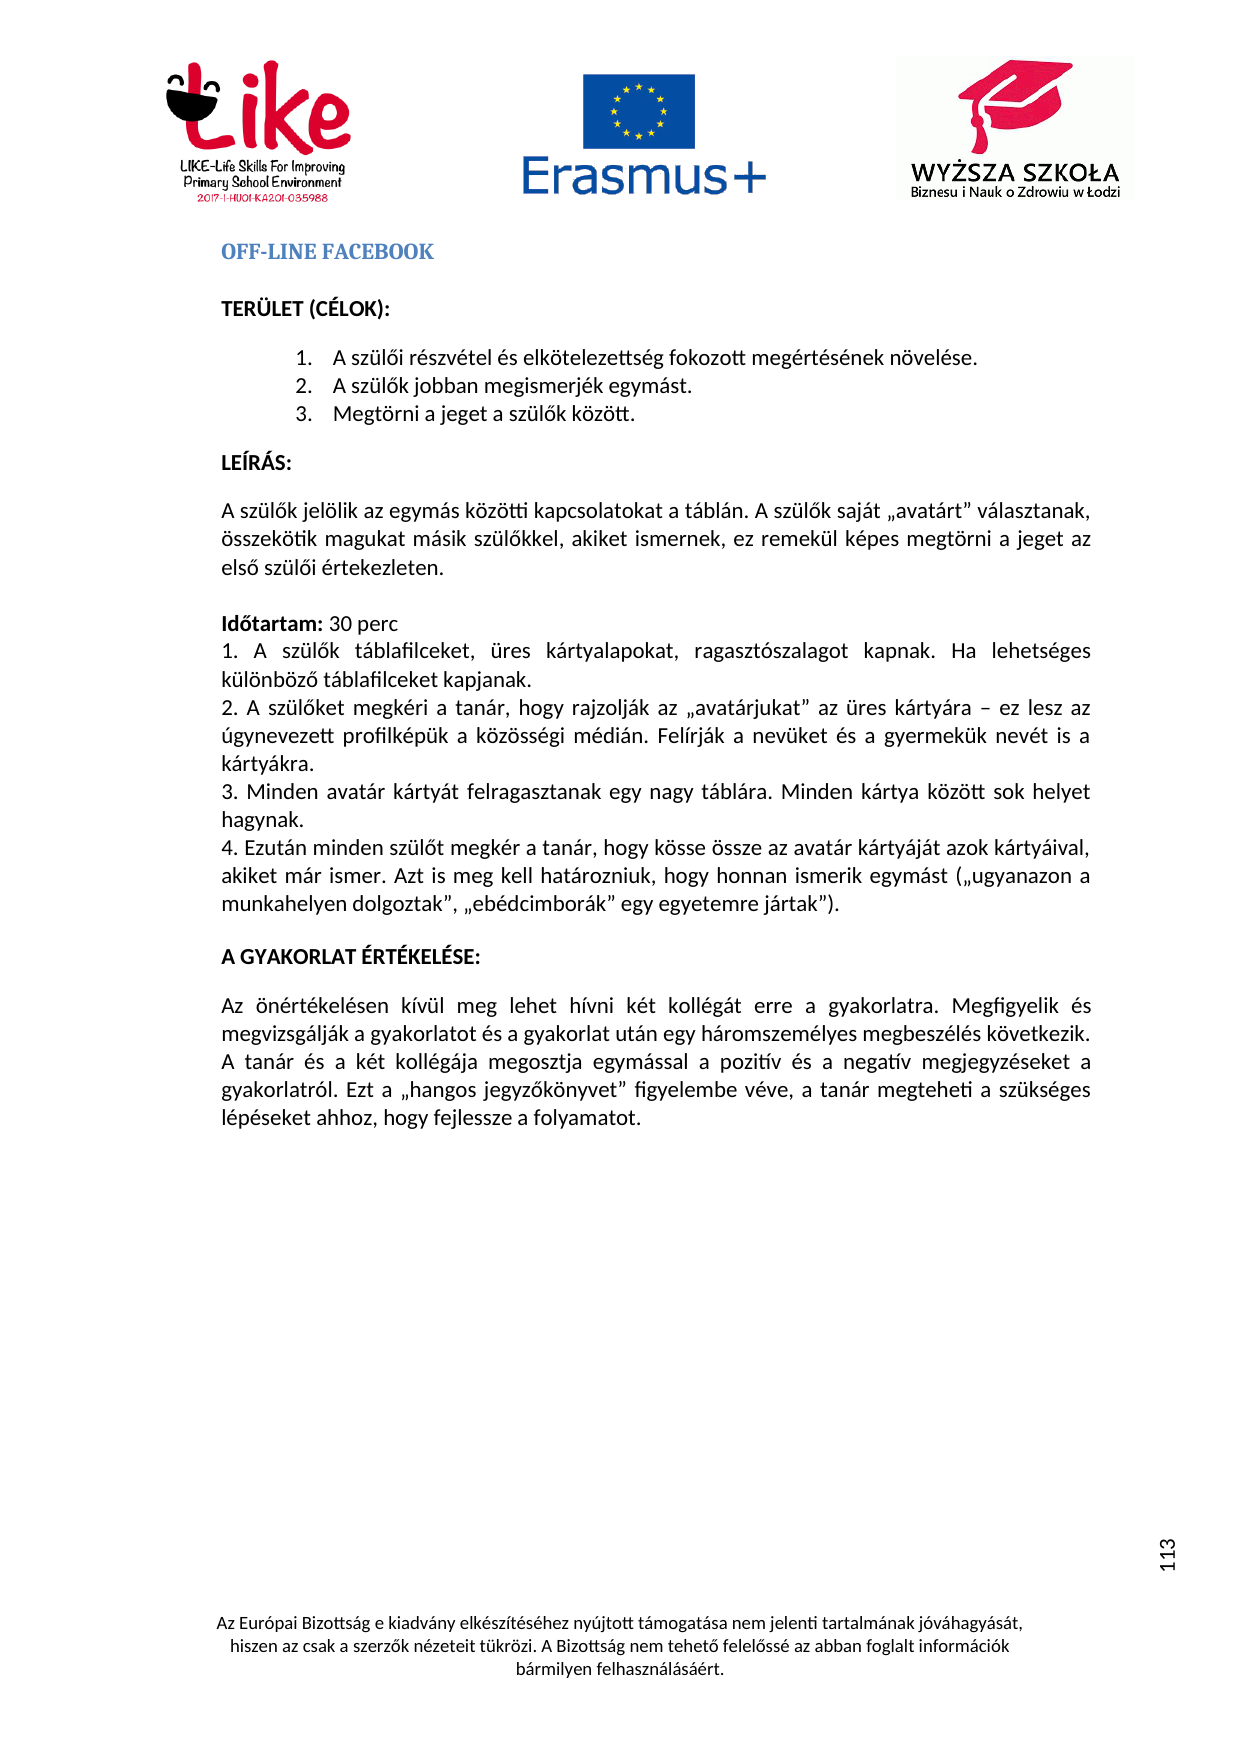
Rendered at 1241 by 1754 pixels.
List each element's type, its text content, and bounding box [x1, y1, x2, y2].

text A szülők jelölik az egymás közötti kapcsolatokat a táblán. A szülők saját „avatárt” választanak, összekötik magukat másik szülőkkel, akiket ismernek, ez remekül képes megtörni a jeget az első szülői értekezleten. [221, 497, 1093, 581]
text 1. A szülők táblafilceket, üres kártyalapokat, ragasztószalagot kapnak. Ha lehetséges különböző táblafilceket kapjanak. [221, 637, 1093, 693]
list A szülők jobban megismerjék egymást. [295, 371, 1093, 399]
picture [895, 56, 1135, 200]
text Időtartam: 30 perc [221, 609, 1093, 637]
text LEÍRÁS: [221, 448, 1093, 476]
text 2. A szülőket megkéri a tanár, hogy rajzolják az „avatárjukat” az üres kártyára – ez lesz az úgynevezett profilképük a közösségi médián. Felírják a nevüket és a gyermekük nevét is a kártyákra. [221, 693, 1093, 777]
list A szülői részvétel és elkötelezettség fokozott megértésének növelése. [295, 343, 1093, 371]
text 3. Minden avatár kártyát felragasztanak egy nagy táblára. Minden kártya között sok helyet hagynak. [221, 777, 1093, 833]
picture [156, 41, 366, 168]
text TERÜLET (CÉLOK): [221, 294, 1093, 322]
picture [515, 53, 770, 168]
list Megtörni a jeget a szülők között. [295, 399, 1093, 427]
text A GYAKORLAT ÉRTÉKELÉSE: [221, 942, 1093, 970]
text 4. Ezután minden szülőt megkér a tanár, hogy kösse össze az avatár kártyáját azok kártyáival, akiket már ismer. Azt is meg kell határozniuk, hogy honnan ismerik egymást („ugyanazon a munkahelyen dolgoztak”, „ebédcimborák” egy egyetemre jártak”). [221, 833, 1093, 917]
subtitle OFF-LINE FACEBOOK [148, 168, 1093, 265]
text Az önértékelésen kívül meg lehet hívni két kollégát erre a gyakorlatra. Megfigyelik és megvizsgálják a gyakorlatot és a gyakorlat után egy háromszemélyes megbeszélés következik. A tanár és a két kollégája megosztja egymással a pozitív és a negatív megjegyzéseket a gyakorlatról. Ezt a „hangos jegyzőkönyvet” figyelembe véve, a tanár megteheti a szükséges lépéseket ahhoz, hogy fejlessze a folyamatot. [221, 991, 1093, 1131]
